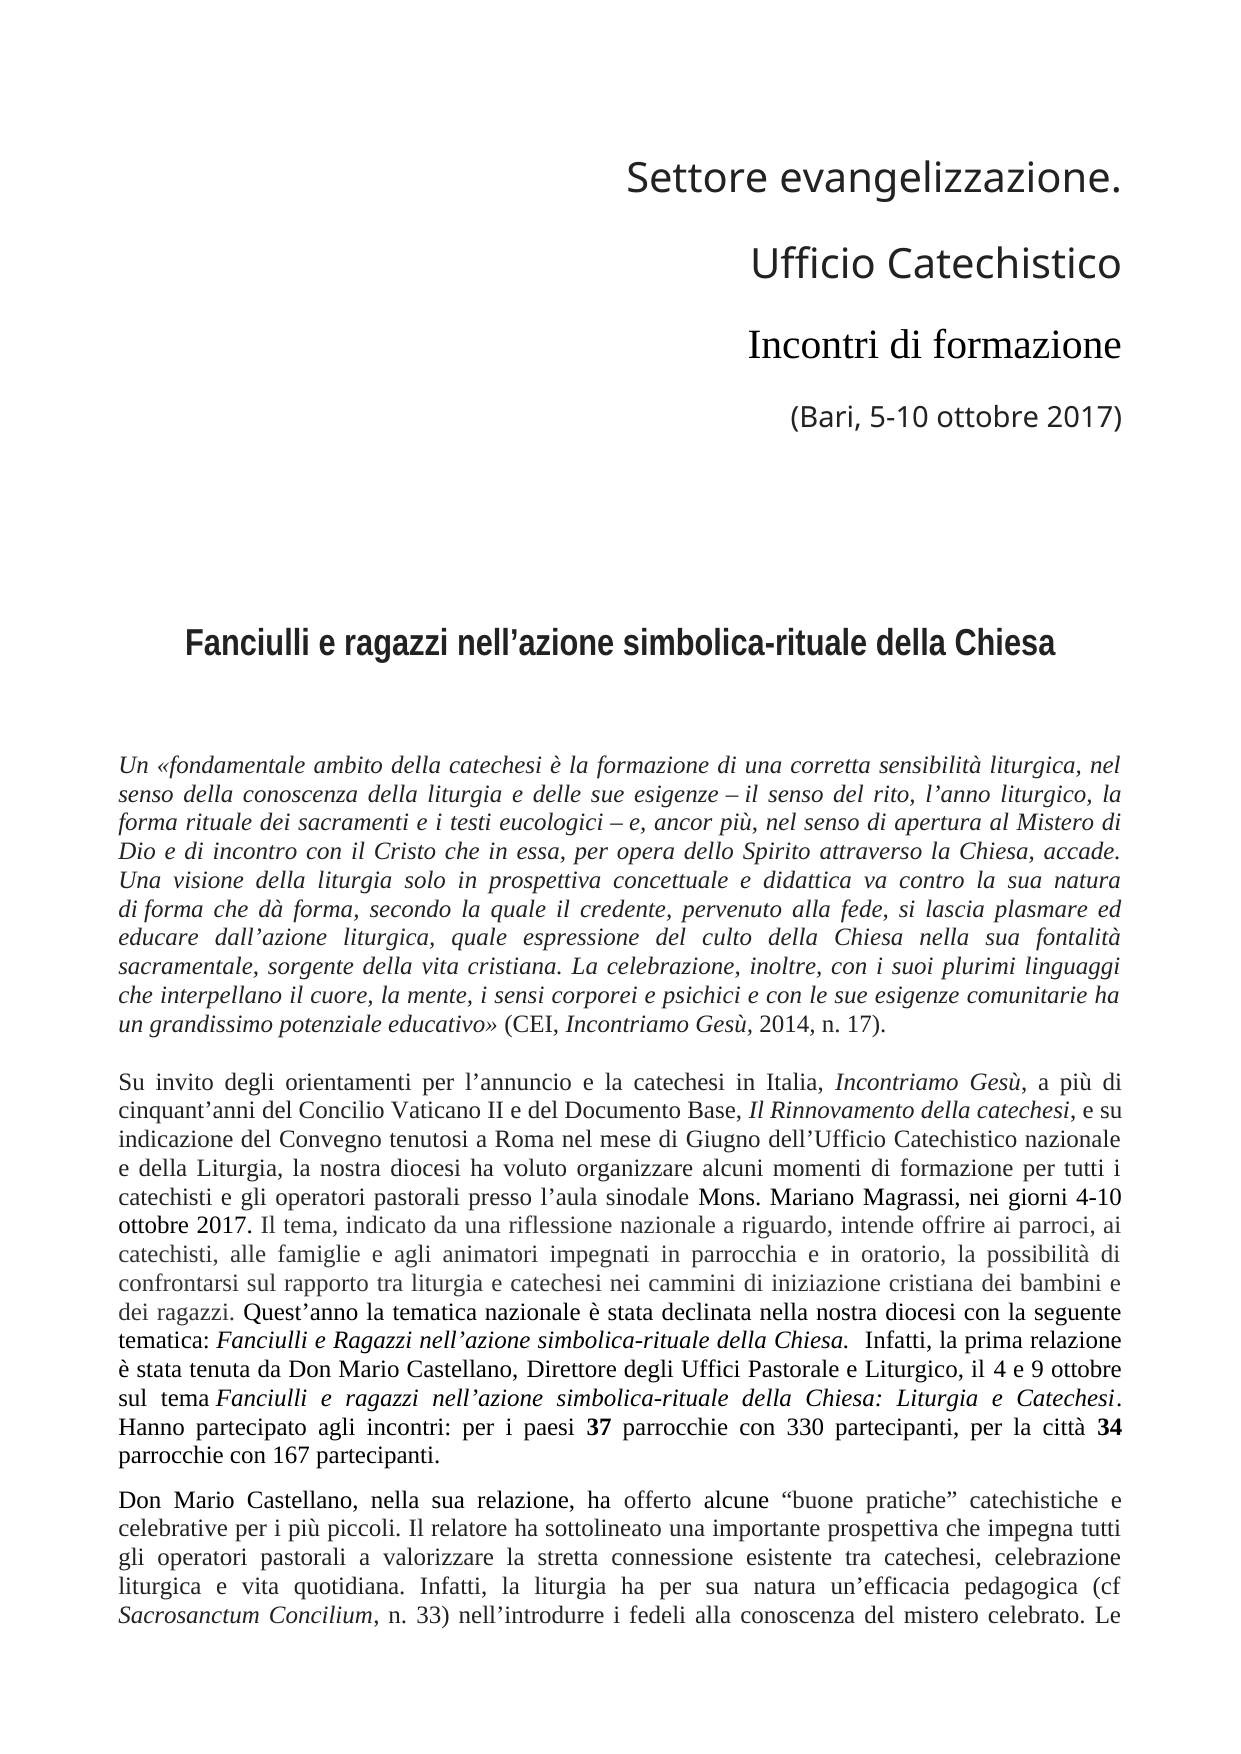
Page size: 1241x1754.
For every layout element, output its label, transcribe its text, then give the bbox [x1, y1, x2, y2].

text Ufficio Catechistico [118, 233, 1122, 290]
text Un «fondamentale ambito della catechesi è la formazione di una corretta sensibilità liturgica, nel senso della conoscenza della liturgia e delle sue esigenze – il senso del rito, l’anno liturgico, la forma rituale dei sacramenti e i testi eucologici – e, ancor più, nel senso di apertura al Mistero di Dio e di incontro con il Cristo che in essa, per opera dello Spirito attraverso la Chiesa, accade. Una visione della liturgia solo in prospettiva concettuale e didattica va contro la sua natura di forma che dà forma, secondo la quale il credente, pervenuto alla fede, si lascia plasmare ed educare dall’azione liturgica, quale espressione del culto della Chiesa nella sua fontalità sacramentale, sorgente della vita cristiana. La celebrazione, inoltre, con i suoi plurimi linguaggi che interpellano il cuore, la mente, i sensi corporei e psichici e con le sue esigenze comunitarie ha un grandissimo potenziale educativo» (CEI, Incontriamo Gesù, 2014, n. 17). [118, 750, 1122, 1037]
text (Bari, 5-10 ottobre 2017) [118, 397, 1122, 436]
text Settore evangelizzazione. [118, 148, 1122, 204]
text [118, 1485, 1122, 1628]
text Fanciulli e ragazzi nell’azione simbolica-rituale della Chiesa [118, 620, 1122, 663]
text Su invito degli orientamenti per l’annuncio e la catechesi in Italia, Incontriamo Gesù, a più di cinquant’anni del Concilio Vaticano II e del Documento Base, Il Rinnovamento della catechesi, e su indicazione del Convegno tenutosi a Roma nel mese di Giugno dell’Ufficio Catechistico nazionale e della Liturgia, la nostra diocesi ha voluto organizzare alcuni momenti di formazione per tutti i catechisti e gli operatori pastorali presso l’aula sinodale Mons. Mariano Magrassi, nei giorni 4-10 ottobre 2017. Il tema, indicato da una riflessione nazionale a riguardo, intende offrire ai parroci, ai catechisti, alle famiglie e agli animatori impegnati in parrocchia e in oratorio, la possibilità di confrontarsi sul rapporto tra liturgia e catechesi nei cammini di iniziazione cristiana dei bambini e dei ragazzi. Quest’anno la tematica nazionale è stata declinata nella nostra diocesi con la seguente tematica: Fanciulli e Ragazzi nell’azione simbolica-rituale della Chiesa. Infatti, la prima relazione è stata tenuta da Don Mario Castellano, Direttore degli Uffici Pastorale e Liturgico, il 4 e 9 ottobre sul tema Fanciulli e ragazzi nell’azione simbolica-rituale della Chiesa: Liturgia e Catechesi. Hanno partecipato agli incontri: per i paesi 37 parrocchie con 330 partecipanti, per la città 34 parrocchie con 167 partecipanti. [118, 1067, 1122, 1469]
text Incontri di formazione [118, 319, 1122, 367]
